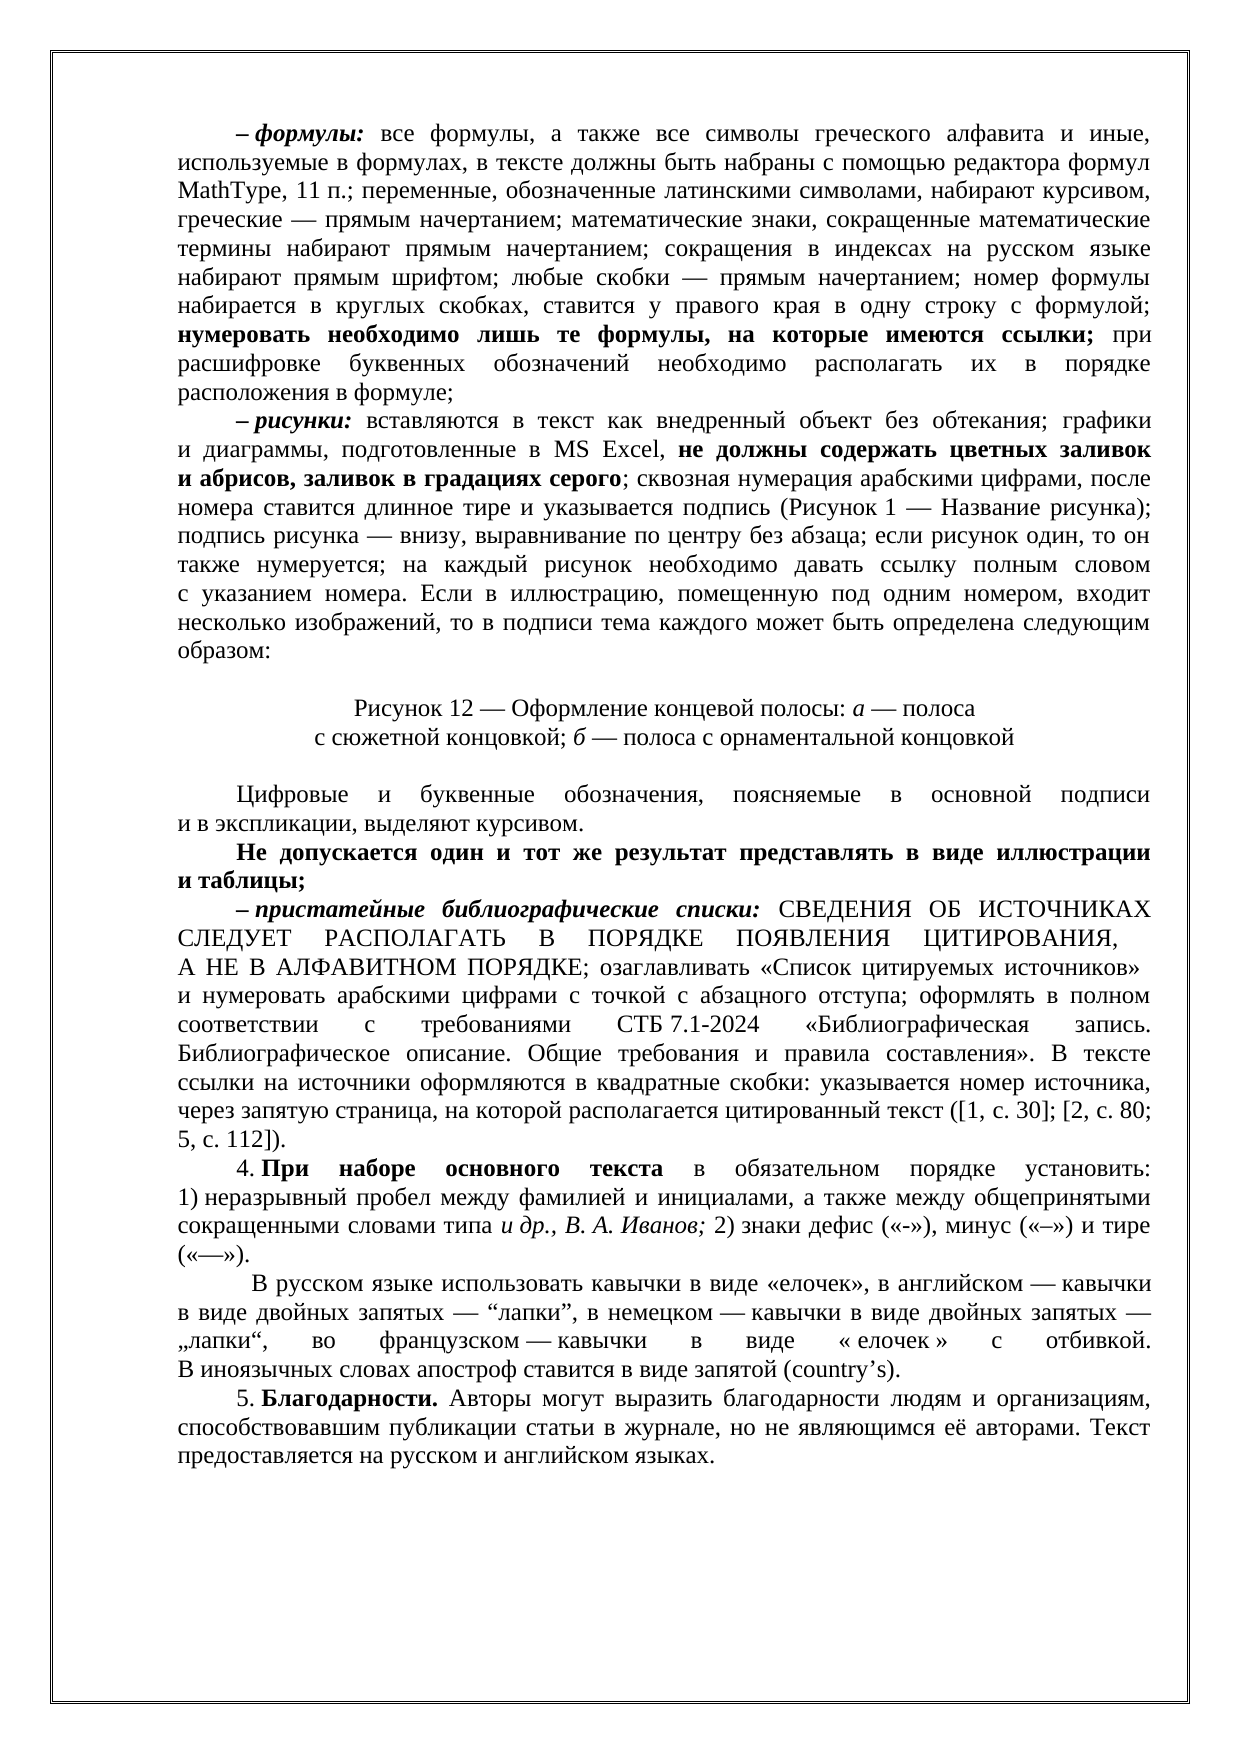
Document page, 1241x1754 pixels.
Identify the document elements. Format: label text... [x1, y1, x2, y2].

text 4. При наборе основного текста в обязательном порядке установить: 1) неразрывный пробел между фамилией и инициалами, а также между общепринятыми сокращенными словами типа и др., В. А. Иванов; 2) знаки дефис («-»), минус («–») и тире («—»). [177, 1153, 1152, 1268]
text – пристатейные библиографические списки: СВЕДЕНИЯ ОБ ИСТОЧНИКАХ СЛЕДУЕТ РАСПОЛАГАТЬ В ПОРЯДКЕ ПОЯВЛЕНИЯ ЦИТИРОВАНИЯ, А НЕ В АЛФАВИТНОМ ПОРЯДКЕ; озаглавливать «Список цитируемых источников» и нумеровать арабскими цифрами с точкой с абзацного отступа; оформлять в полном соответствии с требованиями СТБ 7.1-2024 «Библиографическая запись. Библиографическое описание. Общие требования и правила составления». В тексте ссылки на источники оформляются в квадратные скобки: указывается номер источника, через запятую страница, на которой располагается цитированный текст ([1, с. 30]; [2, с. 80; 5, с. 112]). [177, 894, 1152, 1153]
text Не допускается один и тот же результат представлять в виде иллюстрации и таблицы; [177, 837, 1152, 894]
text В русском языке использовать кавычки в виде «елочек», в английском — кавычки в виде двойных запятых — “лапки”, в немецком — кавычки в виде двойных запятых — „лапки“, во французском — кавычки в виде « елочек » с отбивкой. В иноязычных словах апостроф ставится в виде запятой (country’s). [177, 1268, 1152, 1383]
text – формулы: все формулы, а также все символы греческого алфавита и иные, используемые в формулах, в тексте должны быть набраны с помощью редактора формул MathType, 11 п.; переменные, обозначенные латинскими символами, набирают курсивом, греческие — прямым начертанием; математические знаки, сокращенные математические термины набирают прямым начертанием; сокращения в индексах на русском языке набирают прямым шрифтом; любые скобки — прямым начертанием; номер формулы набирается в круглых скобках, ставится у правого края в одну строку с формулой; нумеровать необходимо лишь те формулы, на которые имеются ссылки; при расшифровке буквенных обозначений необходимо располагать их в порядке расположения в формуле; [177, 118, 1152, 406]
text 5. Благодарности. Авторы могут выразить благодарности людям и организациям, способствовавшим публикации статьи в журнале, но не являющимся её авторами. Текст предоставляется на русском и английском языках. [177, 1383, 1152, 1469]
text Цифровые и буквенные обозначения, поясняемые в основной подписи и в экспликации, выделяют курсивом. [177, 779, 1152, 837]
text – рисунки: вставляются в текст как внедренный объект без обтекания; графики и диаграммы, подготовленные в MS Ехсеl, не должны содержать цветных заливок и абрисов, заливок в градациях серого; сквозная нумерация арабскими цифрами, после номера ставится длинное тире и указывается подпись (Рисунок 1 — Название рисунка); подпись рисунка — внизу, выравнивание по центру без абзаца; если рисунок один, то он также нумеруется; на каждый рисунок необходимо давать ссылку полным словом с указанием номера. Если в иллюстрацию, помещенную под одним номером, входит несколько изображений, то в подписи тема каждого может быть определена следующим образом: [177, 406, 1152, 664]
text Рисунок 12 — Оформление концевой полосы: а — полоса с сюжетной концовкой; б — полоса с орнаментальной концовкой [177, 693, 1152, 751]
